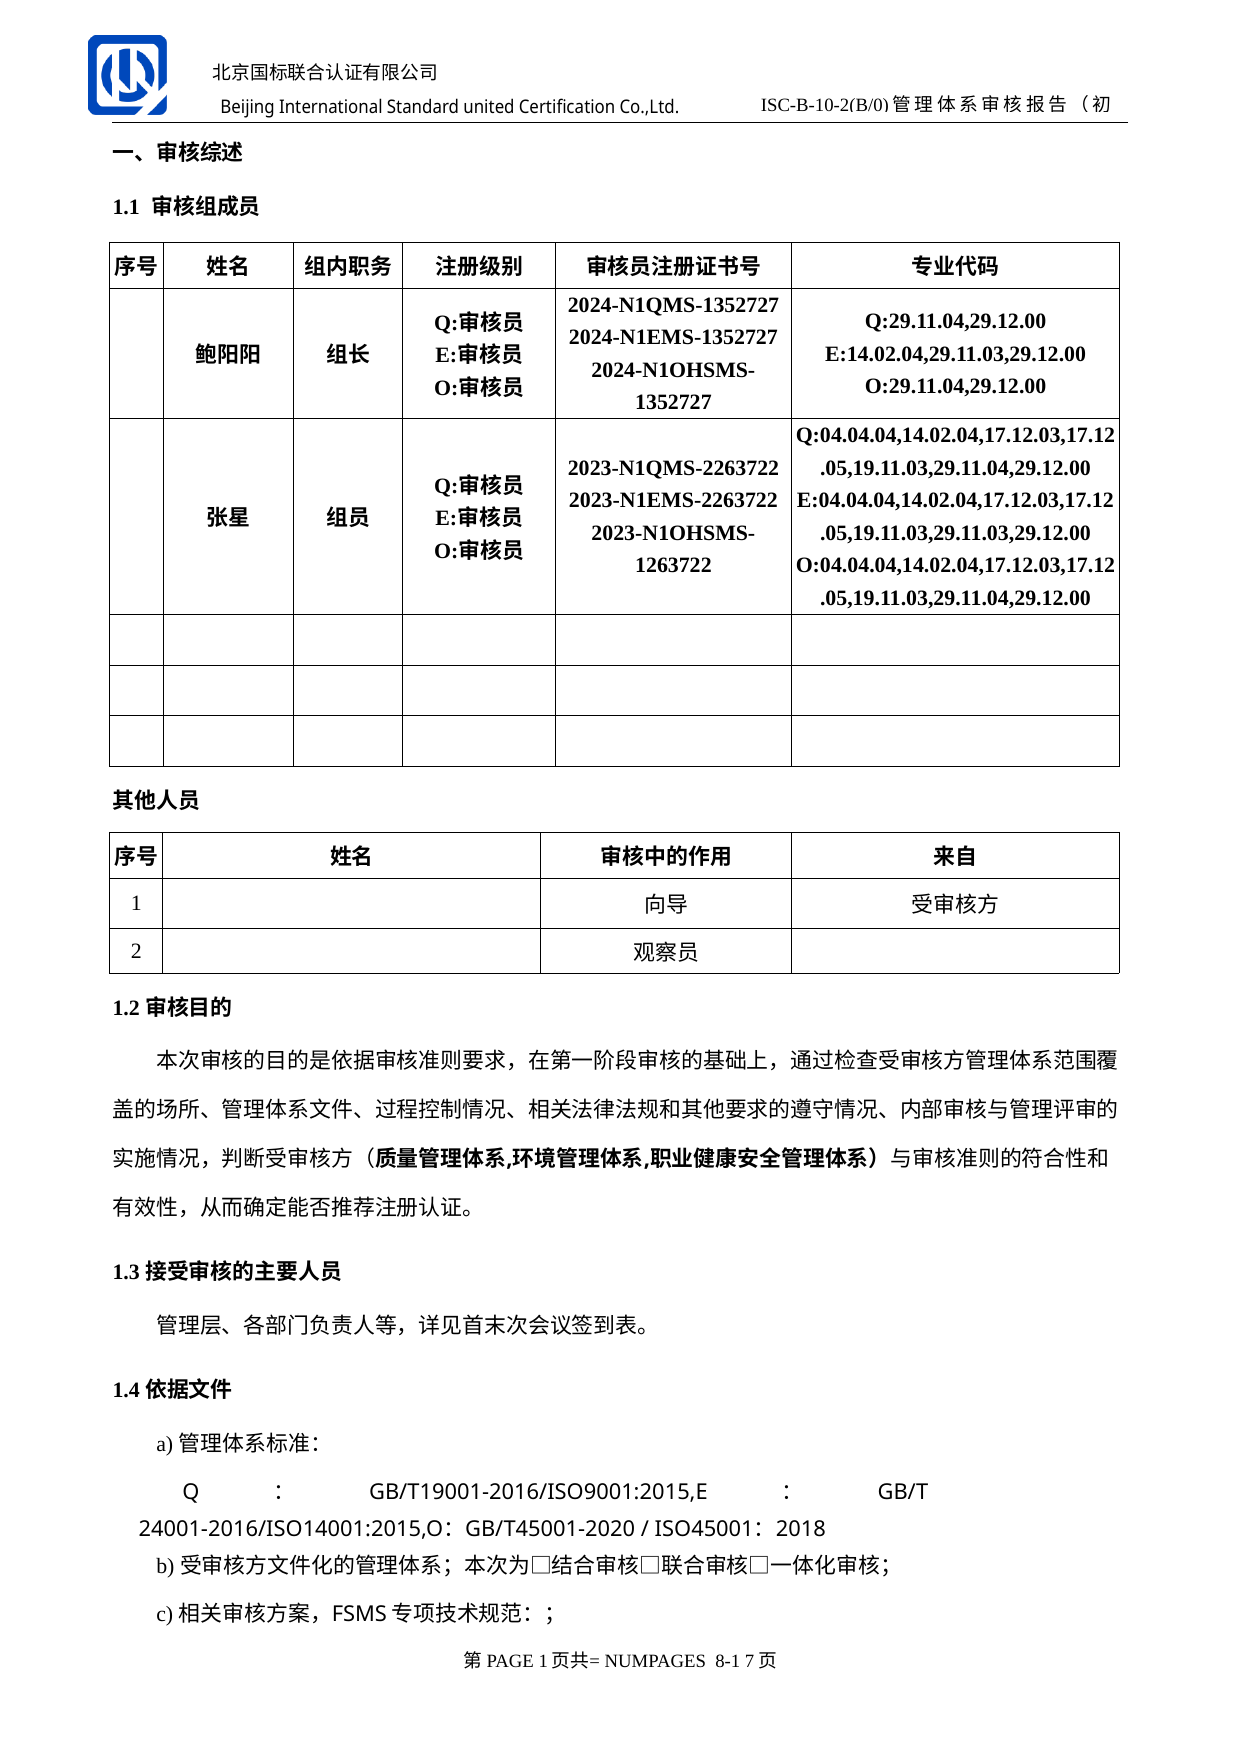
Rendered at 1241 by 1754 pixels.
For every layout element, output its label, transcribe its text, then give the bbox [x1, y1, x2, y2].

table_header Q：GB/T19001-2016/ISO9001:2015,E：GB/T 24001-2016/ISO14001:2015,O：GB/T45001-2020 / ISO45001：2018 [127, 1474, 939, 1548]
table_cell [403, 615, 555, 664]
table_cell 鲍阳阳 [164, 289, 293, 418]
table_header 审核员注册证书号 [556, 243, 791, 288]
table_cell [163, 879, 540, 928]
table_cell [110, 666, 163, 715]
picture [88, 35, 167, 115]
table_cell 2024-N1QMS-1352727 2024-N1EMS-1352727 2024-N1OHSMS-1352727 [556, 289, 791, 418]
table_cell [403, 666, 555, 715]
table_cell [792, 615, 1119, 664]
table_cell [556, 716, 791, 766]
text 一、审核综述 [112, 135, 1128, 167]
table_cell 受审核方 [792, 879, 1119, 928]
table_cell [294, 666, 402, 715]
table_cell 向导 [541, 879, 791, 928]
table_cell [792, 929, 1119, 973]
table_header 注册级别 [403, 243, 555, 288]
table_cell Q:29.11.04,29.12.00 E:14.02.04,29.11.03,29.12.00 O:29.11.04,29.12.00 [792, 289, 1119, 418]
text 本次审核的目的是依据审核准则要求，在第一阶段审核的基础上，通过检查受审核方管理体系范围覆盖的场所、管理体系文件、过程控制情况、相关法律法规和其他要求的遵守情况、内部审核与管理评审的实施情况，判断受审核方（质量管理体系,环境管理体系,职业健康安全管理体系）与审核准则的符合性和有效性，从而确定能否推荐注册认证。 [112, 1043, 1128, 1222]
table_cell [110, 289, 163, 418]
table_cell 1 [110, 879, 162, 928]
table_header 专业代码 [792, 243, 1119, 288]
table_cell [163, 929, 540, 973]
table_cell [792, 716, 1119, 766]
table_header 来自 [792, 833, 1119, 878]
table_cell [294, 615, 402, 664]
table_header 审核中的作用 [541, 833, 791, 878]
table_cell 组长 [294, 289, 402, 418]
table_cell 2023-N1QMS-2263722 2023-N1EMS-2263722 2023-N1OHSMS-1263722 [556, 419, 791, 614]
text 其他人员 [112, 783, 1128, 816]
list 审核组成员 [112, 188, 1128, 221]
table_cell [110, 716, 163, 766]
table_cell [556, 666, 791, 715]
table_cell [403, 716, 555, 766]
table_header 姓名 [164, 243, 293, 288]
table_cell [792, 666, 1119, 715]
table_cell [110, 419, 163, 614]
text a) 管理体系标准： [112, 1425, 1128, 1458]
table_cell [164, 716, 293, 766]
text c) 相关审核方案，FSMS专项技术规范：； [112, 1596, 1128, 1628]
table_header 姓名 [163, 833, 540, 878]
table_cell 张星 [164, 419, 293, 614]
text 管理层、各部门负责人等，详见首末次会议签到表。 [112, 1307, 1128, 1340]
table_cell [556, 615, 791, 664]
text b) 受审核方文件化的管理体系；本次为□结合审核□联合审核□一体化审核； [112, 1548, 1128, 1580]
table_cell [164, 666, 293, 715]
table_cell [110, 615, 163, 664]
table_cell [164, 615, 293, 664]
table_cell 观察员 [541, 929, 791, 973]
table_cell Q:04.04.04,14.02.04,17.12.03,17.12.05,19.11.03,29.11.04,29.12.00 E:04.04.04,14.02.04,17.12.03,17.12.05,19.11.03,29.11.03,29.12.00 O:04.04.04,14.02.04,17.12.03,17.12.05,19.11.03,29.11.04,29.12.00 [792, 419, 1119, 614]
table_header 序号 [110, 243, 163, 288]
table_cell 2 [110, 929, 162, 973]
table_header 序号 [110, 833, 162, 878]
table_cell Q:审核员 E:审核员 O:审核员 [403, 289, 555, 418]
text 1.3 接受审核的主要人员 [112, 1254, 1128, 1286]
table_cell 组员 [294, 419, 402, 614]
table_cell Q:审核员 E:审核员 O:审核员 [403, 419, 555, 614]
table_header 组内职务 [294, 243, 402, 288]
text 1.2 审核目的 [112, 989, 1128, 1022]
text 1.4 依据文件 [112, 1372, 1128, 1404]
table_cell [294, 716, 402, 766]
